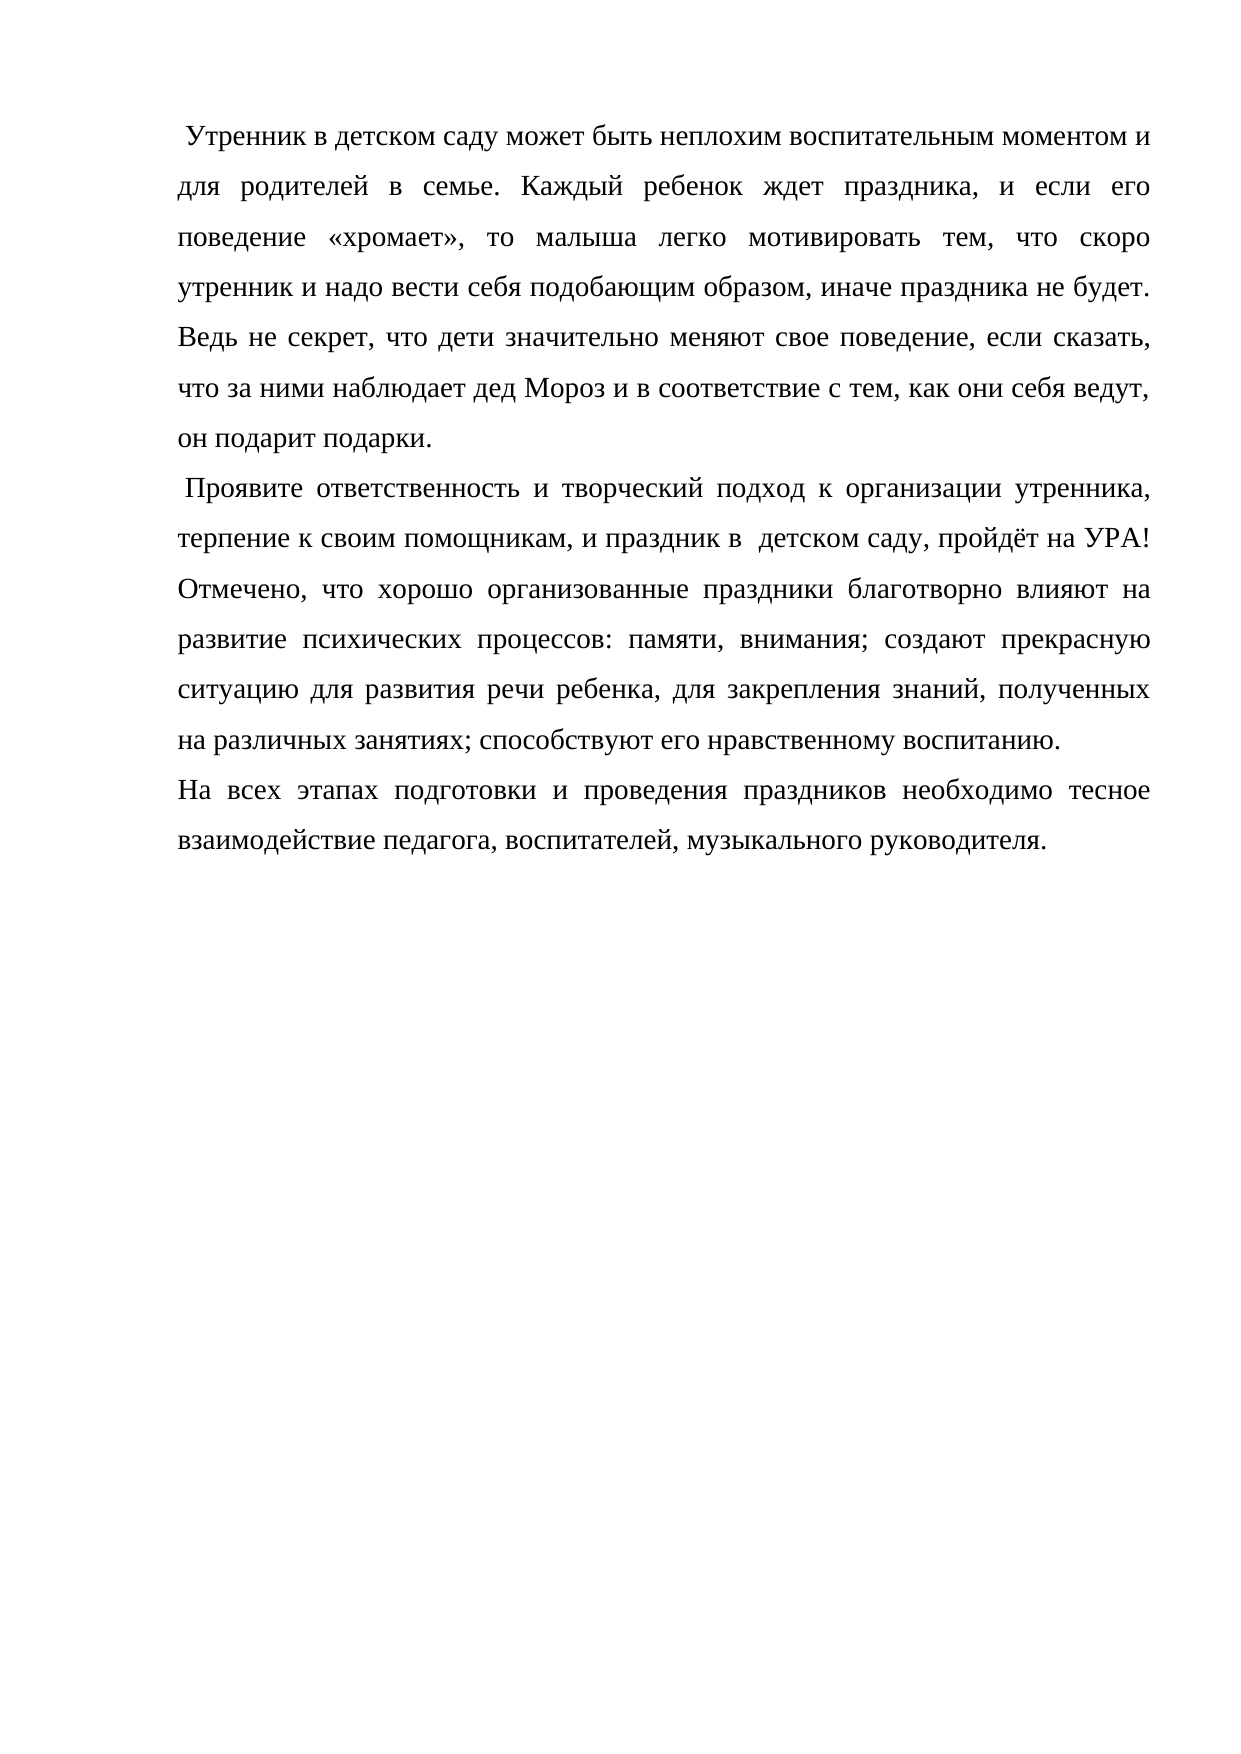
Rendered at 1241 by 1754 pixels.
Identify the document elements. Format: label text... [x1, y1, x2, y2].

text Проявите ответственность и творческий подход к организации утренника, терпение к своим помощникам, и праздник в детском саду, пройдёт на УРА! Отмечено, что хорошо организованные праздники благотворно влияют на развитие психических процессов: памяти, внимания; создают прекрасную ситуацию для развития речи ребенка, для закрепления знаний, полученных на различных занятиях; способствуют его нравственному воспитанию. [177, 470, 1152, 755]
text На всех этапах подготовки и проведения праздников необходимо тесное взаимодействие педагога, воспитателей, музыкального руководителя. [177, 772, 1152, 856]
text Утренник в детском саду может быть неплохим воспитательным моментом и для родителей в семье. Каждый ребенок ждет праздника, и если его поведение «хромает», то малыша легко мотивировать тем, что скоро утренник и надо вести себя подобающим образом, иначе праздника не будет. Ведь не секрет, что дети значительно меняют свое поведение, если сказать, что за ними наблюдает дед Мороз и в соответствие с тем, как они себя ведут, он подарит подарки. [177, 118, 1152, 453]
